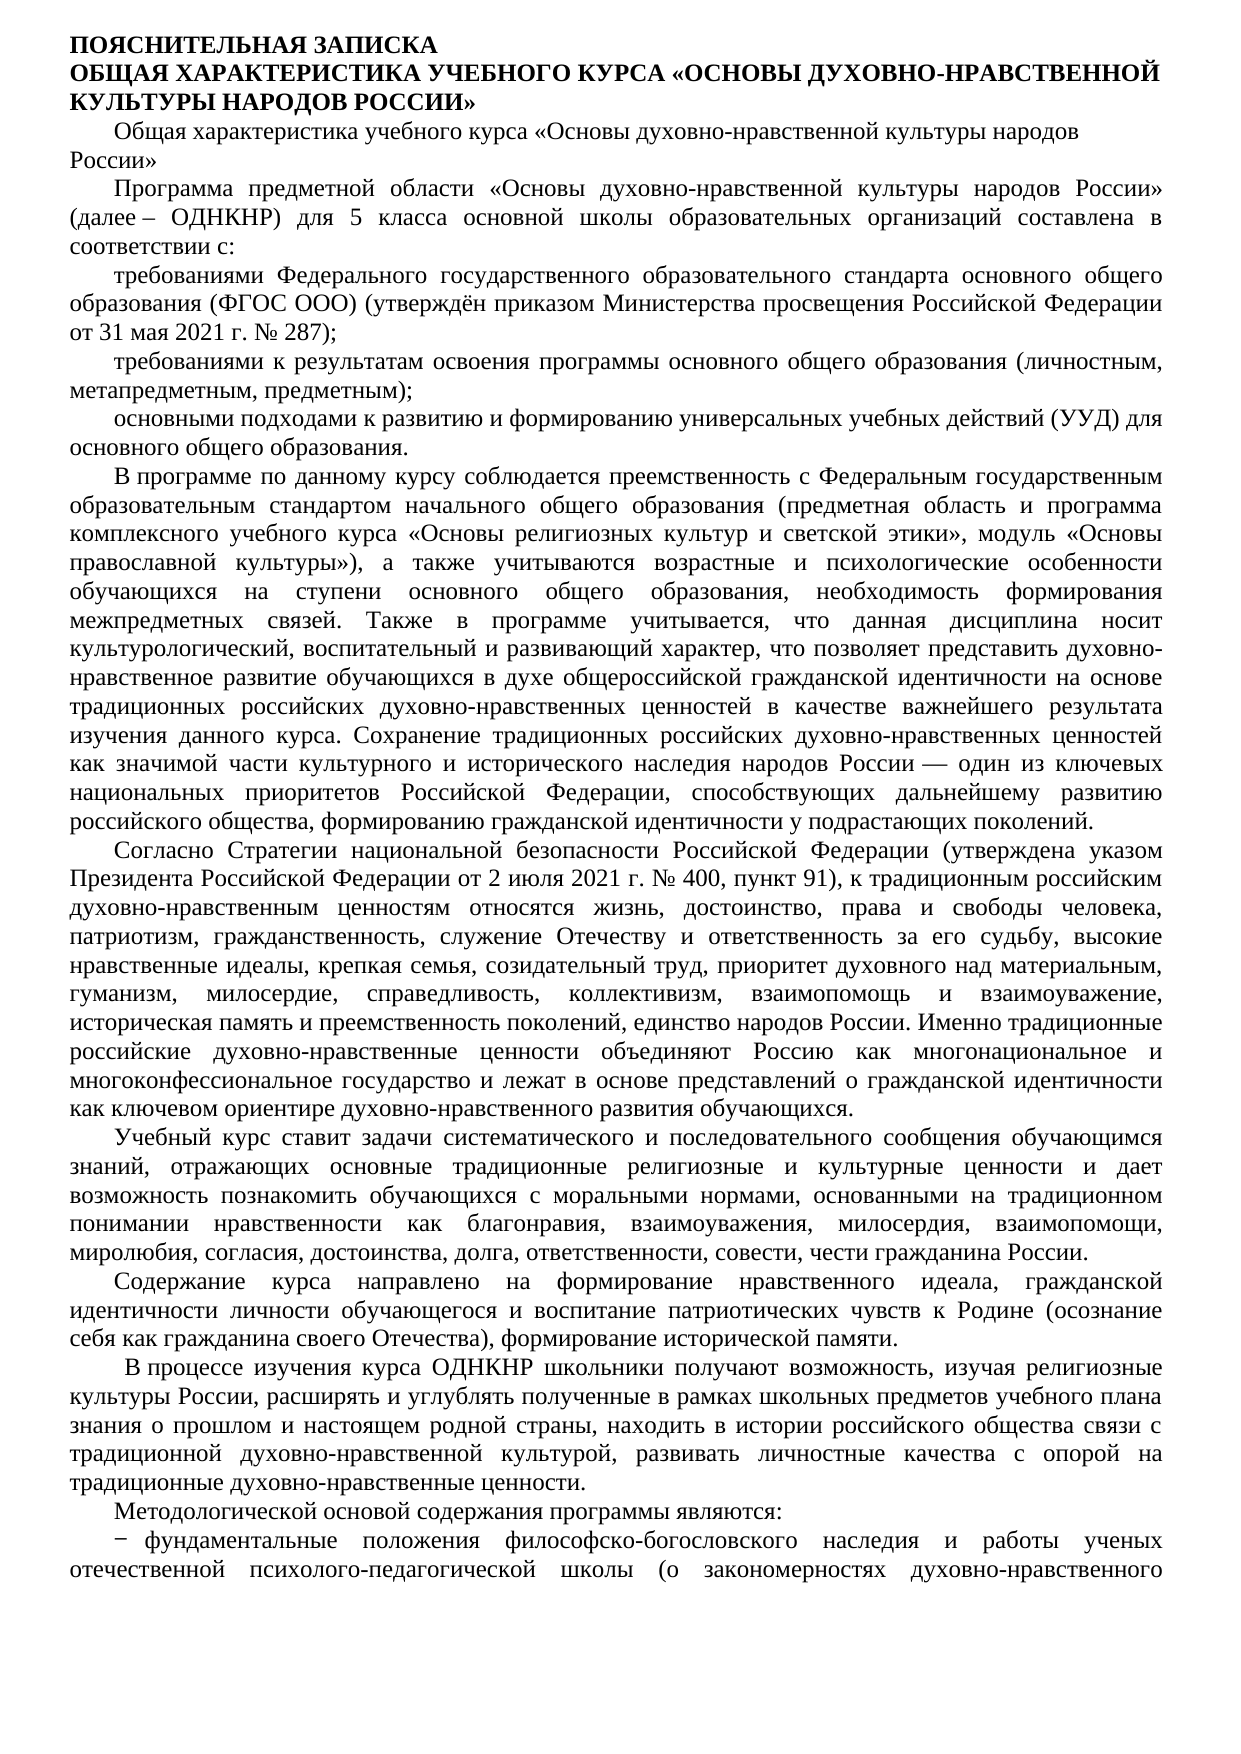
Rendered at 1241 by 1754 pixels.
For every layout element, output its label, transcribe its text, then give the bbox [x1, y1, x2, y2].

text Методологической основой содержания программы являются: [69, 1496, 1163, 1525]
text Учебный курс ставит задачи систематического и последовательного сообщения обучающимся знаний, отражающих основные традиционные религиозные и культурные ценности и дает возможность познакомить обучающихся с моральными нормами, основанными на традиционном понимании нравственности как благонравия, взаимоуважения, милосердия, взаимопомощи, миролюбия, согласия, достоинства, долга, ответственности, совести, чести гражданина России. [69, 1122, 1163, 1266]
text Программа предметной области «Основы духовно-нравственной культуры народов России» (далее ‒ ОДНКНР) для 5 класса основной школы образовательных организаций составлена в соответствии с: [69, 173, 1163, 260]
text Согласно Стратегии национальной безопасности Российской Федерации (утверждена указом Президента Российской Федерации от 2 июля 2021 г. № 400, пункт 91), к традиционным российским духовно-нравственным ценностям относятся жизнь, достоинство, права и свободы человека, патриотизм, гражданственность, служение Отечеству и ответственность за его судьбу, высокие нравственные идеалы, крепкая семья, созидательный труд, приоритет духовного над материальным, гуманизм, милосердие, справедливость, коллективизм, взаимопомощь и взаимоуважение, историческая память и преемственность поколений, единство народов России. Именно традиционные российские духовно-нравственные ценности объединяют Россию как многонациональное и многоконфессиональное государство и лежат в основе представлений о гражданской идентичности как ключевом ориентире духовно-нравственного развития обучающихся. [69, 835, 1163, 1122]
text основными подходами к развитию и формированию универсальных учебных действий (УУД) для основного общего образования. [69, 403, 1163, 461]
text В процессе изучения курса ОДНКНР школьники получают возможность, изучая религиозные культуры России, расширять и углублять полученные в рамках школьных предметов учебного плана знания о прошлом и настоящем родной страны, находить в истории российского общества связи с традиционной духовно-нравственной культурой, развивать личностные качества с опорой на традиционные духовно-нравственные ценности. [69, 1352, 1163, 1496]
text требованиями к результатам освоения программы основного общего образования (личностным, метапредметным, предметным); [69, 346, 1163, 403]
text Общая характеристика учебного курса «Основы духовно-нравственной культуры народов России» [69, 116, 1163, 173]
text ПОЯСНИТЕЛЬНАЯ ЗАПИСКА [69, 30, 1163, 58]
text требованиями Федерального государственного образовательного стандарта основного общего образования (ФГОС ООО) (утверждён приказом Министерства просвещения Российской Федерации от 31 мая 2021 г. № 287); [69, 260, 1163, 346]
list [69, 1525, 1163, 1583]
text В программе по данному курсу соблюдается преемственность с Федеральным государственным образовательным стандартом начального общего образования (предметная область и программа комплексного учебного курса «Основы религиозных культур и светской этики», модуль «Основы православной культуры»), а также учитываются возрастные и психологические особенности обучающихся на ступени основного общего образования, необходимость формирования межпредметных связей. Также в программе учитывается, что данная дисциплина носит культурологический, воспитательный и развивающий характер, что позволяет представить духовно-нравственное развитие обучающихся в духе общероссийской гражданской идентичности на основе традиционных российских духовно-нравственных ценностей в качестве важнейшего результата изучения данного курса. Сохранение традиционных российских духовно-нравственных ценностей как значимой части культурного и исторического наследия народов России — один из ключевых национальных приоритетов Российской Федерации, способствующих дальнейшему развитию российского общества, формированию гражданской идентичности у подрастающих поколений. [69, 461, 1163, 835]
text Содержание курса направлено на формирование нравственного идеала, гражданской идентичности личности обучающегося и воспитание патриотических чувств к Родине (осознание себя как гражданина своего Отечества), формирование исторической памяти. [69, 1266, 1163, 1352]
text ОБЩАЯ ХАРАКТЕРИСТИКА УЧЕБНОГО КУРСА «ОСНОВЫ ДУХОВНО-НРАВСТВЕННОЙ КУЛЬТУРЫ НАРОДОВ РОССИИ» [69, 58, 1163, 116]
